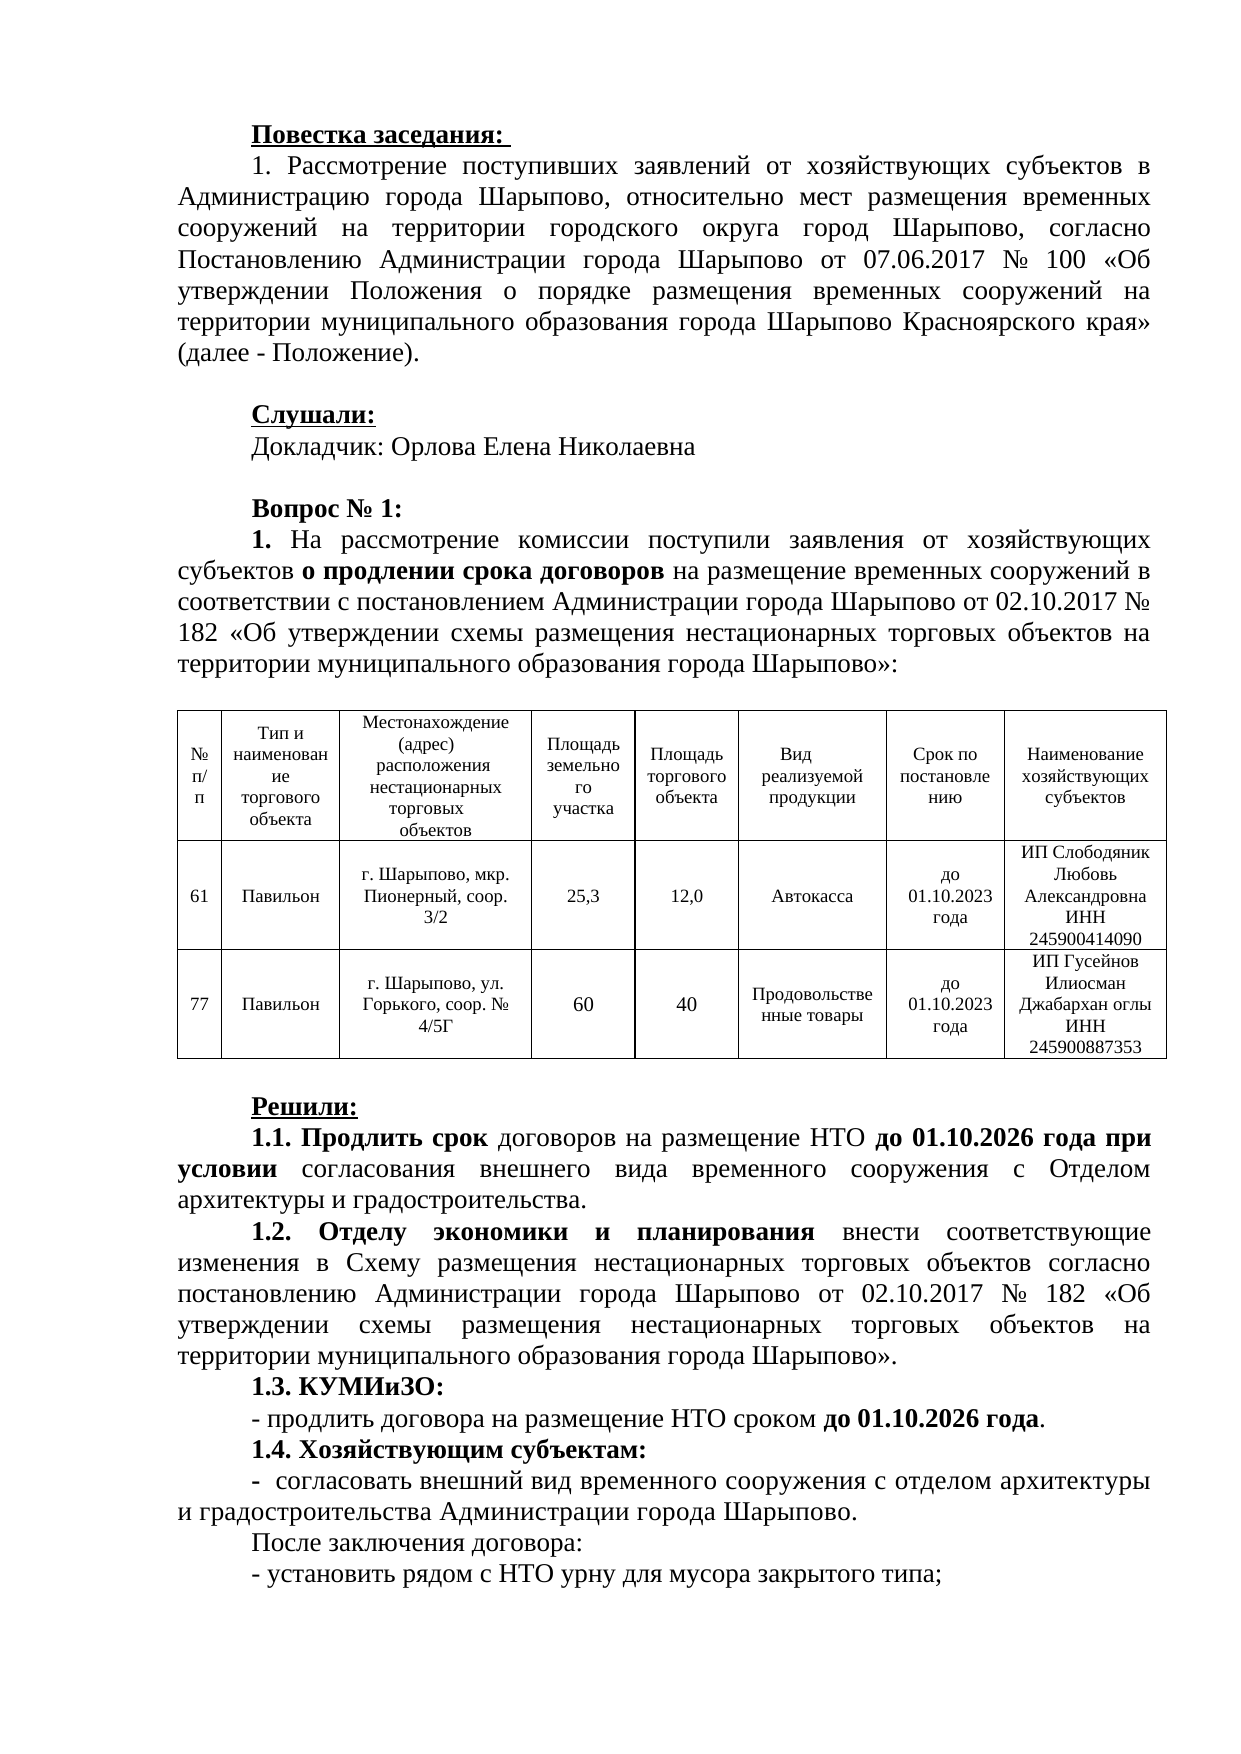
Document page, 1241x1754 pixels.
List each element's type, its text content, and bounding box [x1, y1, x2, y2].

text - продлить договора на размещение НТО сроком до 01.10.2026 года. [177, 1402, 1152, 1433]
table_header Площадь земельного участка [532, 711, 634, 840]
table_header № п/п [178, 711, 221, 840]
table_cell г. Шарыпово, мкр. Пионерный, соор. 3/2 [340, 841, 531, 949]
text Слушали: [177, 398, 1152, 429]
text 1. Рассмотрение поступивших заявлений от хозяйствующих субъектов в Администрацию города Шарыпово, относительно мест размещения временных сооружений на территории городского округа город Шарыпово, согласно Постановлению Администрации города Шарыпово от 07.06.2017 № 100 «Об утверждении Положения о порядке размещения временных сооружений на территории муниципального образования города Шарыпово Красноярского края» (далее - Положение). [177, 149, 1152, 367]
table_cell 40 [636, 950, 738, 1058]
table_cell ИП Гусейнов Илиосман Джабархан оглы ИНН 245900887353 [1005, 950, 1166, 1058]
table_cell до 01.10.2023 года [887, 950, 1004, 1058]
text - установить рядом с НТО урну для мусора закрытого типа; [177, 1557, 1152, 1588]
text 1.1. Продлить срок договоров на размещение НТО до 01.10.2026 года при условии согласования внешнего вида временного сооружения с Отделом архитектуры и градостроительства. [177, 1121, 1152, 1215]
table_header Тип и наименование торгового объекта [222, 711, 339, 840]
table_header Площадь торгового объекта [636, 711, 738, 840]
table_cell ИП Слободяник Любовь Александровна ИНН 245900414090 [1005, 841, 1166, 949]
table_cell до 01.10.2023 года [887, 841, 1004, 949]
table_header Местонахождение (адрес) расположения нестационарных торговых объектов [340, 711, 531, 840]
text 1.3. КУМИиЗО: [177, 1371, 1152, 1402]
table_cell Автокасса [739, 841, 886, 949]
table_cell 61 [178, 841, 221, 949]
text 1. На рассмотрение комиссии поступили заявления от хозяйствующих субъектов о продлении срока договоров на размещение временных сооружений в соответствии с постановлением Администрации города Шарыпово от 02.10.2017 № 182 «Об утверждении схемы размещения нестационарных торговых объектов на территории муниципального образования города Шарыпово»: [177, 523, 1152, 679]
table_header Вид реализуемой продукции [739, 711, 886, 840]
table_cell Павильон [222, 841, 339, 949]
text Решили: [177, 1090, 1152, 1121]
table_cell 60 [532, 950, 634, 1058]
table_cell 25,3 [532, 841, 634, 949]
text Вопрос № 1: [177, 492, 1152, 523]
table_cell Павильон [222, 950, 339, 1058]
table_header Наименование хозяйствующих субъектов [1005, 711, 1166, 840]
text - согласовать внешний вид временного сооружения с отделом архитектуры и градостроительства Администрации города Шарыпово. [177, 1464, 1152, 1526]
table_header Срок по постановлению [887, 711, 1004, 840]
text После заключения договора: [177, 1526, 1152, 1557]
text Докладчик: Орлова Елена Николаевна [177, 429, 1152, 461]
table_cell 12,0 [636, 841, 738, 949]
table_cell г. Шарыпово, ул. Горького, соор. № 4/5Г [340, 950, 531, 1058]
table_cell Продовольственные товары [739, 950, 886, 1058]
table_cell 77 [178, 950, 221, 1058]
text Повестка заседания: [177, 118, 1152, 149]
text 1.2. Отделу экономики и планирования внести соответствующие изменения в Схему размещения нестационарных торговых объектов согласно постановлению Администрации города Шарыпово от 02.10.2017 № 182 «Об утверждении схемы размещения нестационарных торговых объектов на территории муниципального образования города Шарыпово». [177, 1215, 1152, 1371]
text 1.4. Хозяйствующим субъектам: [177, 1433, 1152, 1464]
